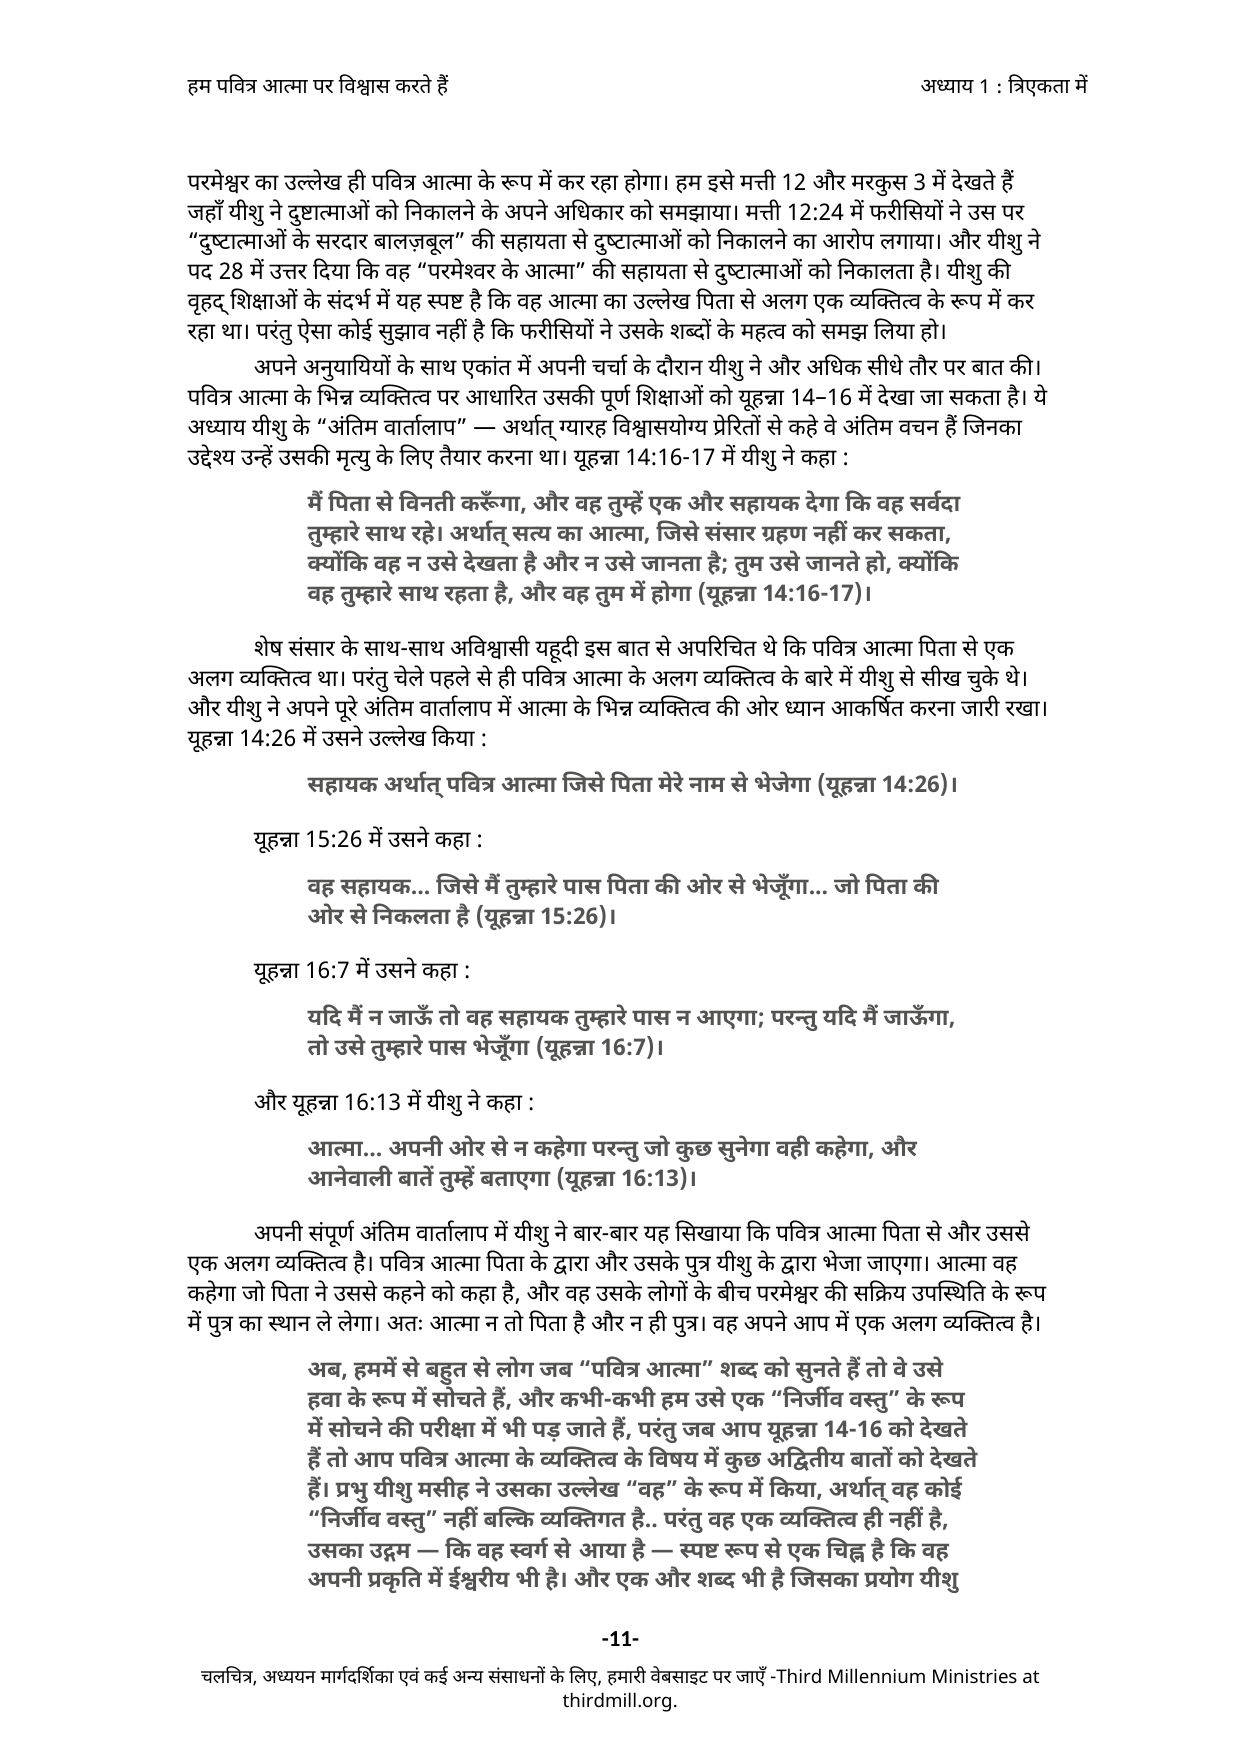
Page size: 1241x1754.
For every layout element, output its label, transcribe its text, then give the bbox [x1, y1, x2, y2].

text शेष संसार के साथ-साथ अविश्वासी यहूदी इस बात से अपरिचित थे कि पवित्र आत्मा पिता से एक अलग व्यक्तित्व था। परंतु चेले पहले से ही पवित्र आत्मा के अलग व्यक्तित्व के बारे में यीशु से सीख चुके थे। और यीशु ने अपने पूरे अंतिम वार्तालाप में आत्मा के भिन्न व्यक्तित्व की ओर ध्यान आकर्षित करना जारी रखा। यूहन्ना 14:26 में उसने उल्लेख किया : [187, 636, 1053, 756]
text यूहन्ना 15:26 में उसने कहा : [187, 827, 1053, 857]
text यूहन्ना 16:7 में उसने कहा : [187, 958, 1053, 988]
text आत्मा... अपनी ओर से न कहेगा परन्तु जो कुछ सुनेगा वही कहेगा, और आनेवाली बातें तुम्हें बताएगा (यूहन्ना 16:13)। [307, 1136, 978, 1196]
text अपनी संपूर्ण अंतिम वार्तालाप में यीशु ने बार-बार यह सिखाया कि पवित्र आत्मा पिता से और उससे एक अलग व्यक्तित्व है। पवित्र आत्मा पिता के द्वारा और उसके पुत्र यीशु के द्वारा भेजा जाएगा। आत्मा वह कहेगा जो पिता ने उससे कहने को कहा है, और वह उसके लोगों के बीच परमेश्वर की सक्रिय उपस्थिति के रूप में पुत्र का स्थान ले लेगा। अतः आत्मा न तो पिता है और न ही पुत्र। वह अपने आप में एक अलग व्यक्तित्व है। [187, 1221, 1053, 1341]
text सहायक अर्थात् पवित्र आत्मा जिसे पिता मेरे नाम से भेजेगा (यूहन्ना 14:26)। [307, 772, 978, 802]
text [307, 1357, 978, 1597]
text वह सहायक... जिसे मैं तुम्हारे पास पिता की ओर से भेजूँगा... जो पिता की ओर से निकलता है (यूहन्ना 15:26)। [307, 874, 978, 933]
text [187, 169, 1053, 349]
text मैं पिता से विनती करूँगा, और वह तुम्हें एक और सहायक देगा कि वह सर्वदा तुम्हारे साथ रहे। अर्थात् सत्य का आत्मा, जिसे संसार ग्रहण नहीं कर सकता, क्योंकि वह न उसे देखता है और न उसे जानता है; तुम उसे जानते हो, क्योंकि वह तुम्हारे साथ रहता है, और वह तुम में होगा (यूहन्ना 14:16-17)। [307, 491, 978, 611]
text यदि मैं न जाऊँ तो वह सहायक तुम्हारे पास न आएगा; परन्तु यदि मैं जाऊँगा, तो उसे तुम्हारे पास भेजूँगा (यूहन्ना 16:7)। [307, 1005, 978, 1065]
text और यूहन्ना 16:13 में यीशु ने कहा : [187, 1090, 1053, 1120]
text अपने अनुयायियों के साथ एकांत में अपनी चर्चा के दौरान यीशु ने और अधिक सीधे तौर पर बात की। पवित्र आत्मा के भिन्न व्यक्तित्व पर आधारित उसकी पूर्ण शिक्षाओं को यूहन्ना 14–16 में देखा जा सकता है। ये अध्याय यीशु के “अंतिम वार्तालाप” — अर्थात् ग्यारह विश्वासयोग्य प्रेरितों से कहे वे अंतिम वचन हैं जिनका उद्देश्य उन्हें उसकी मृत्यु के लिए तैयार करना था। यूहन्ना 14:16-17 में यीशु ने कहा : [187, 355, 1053, 475]
